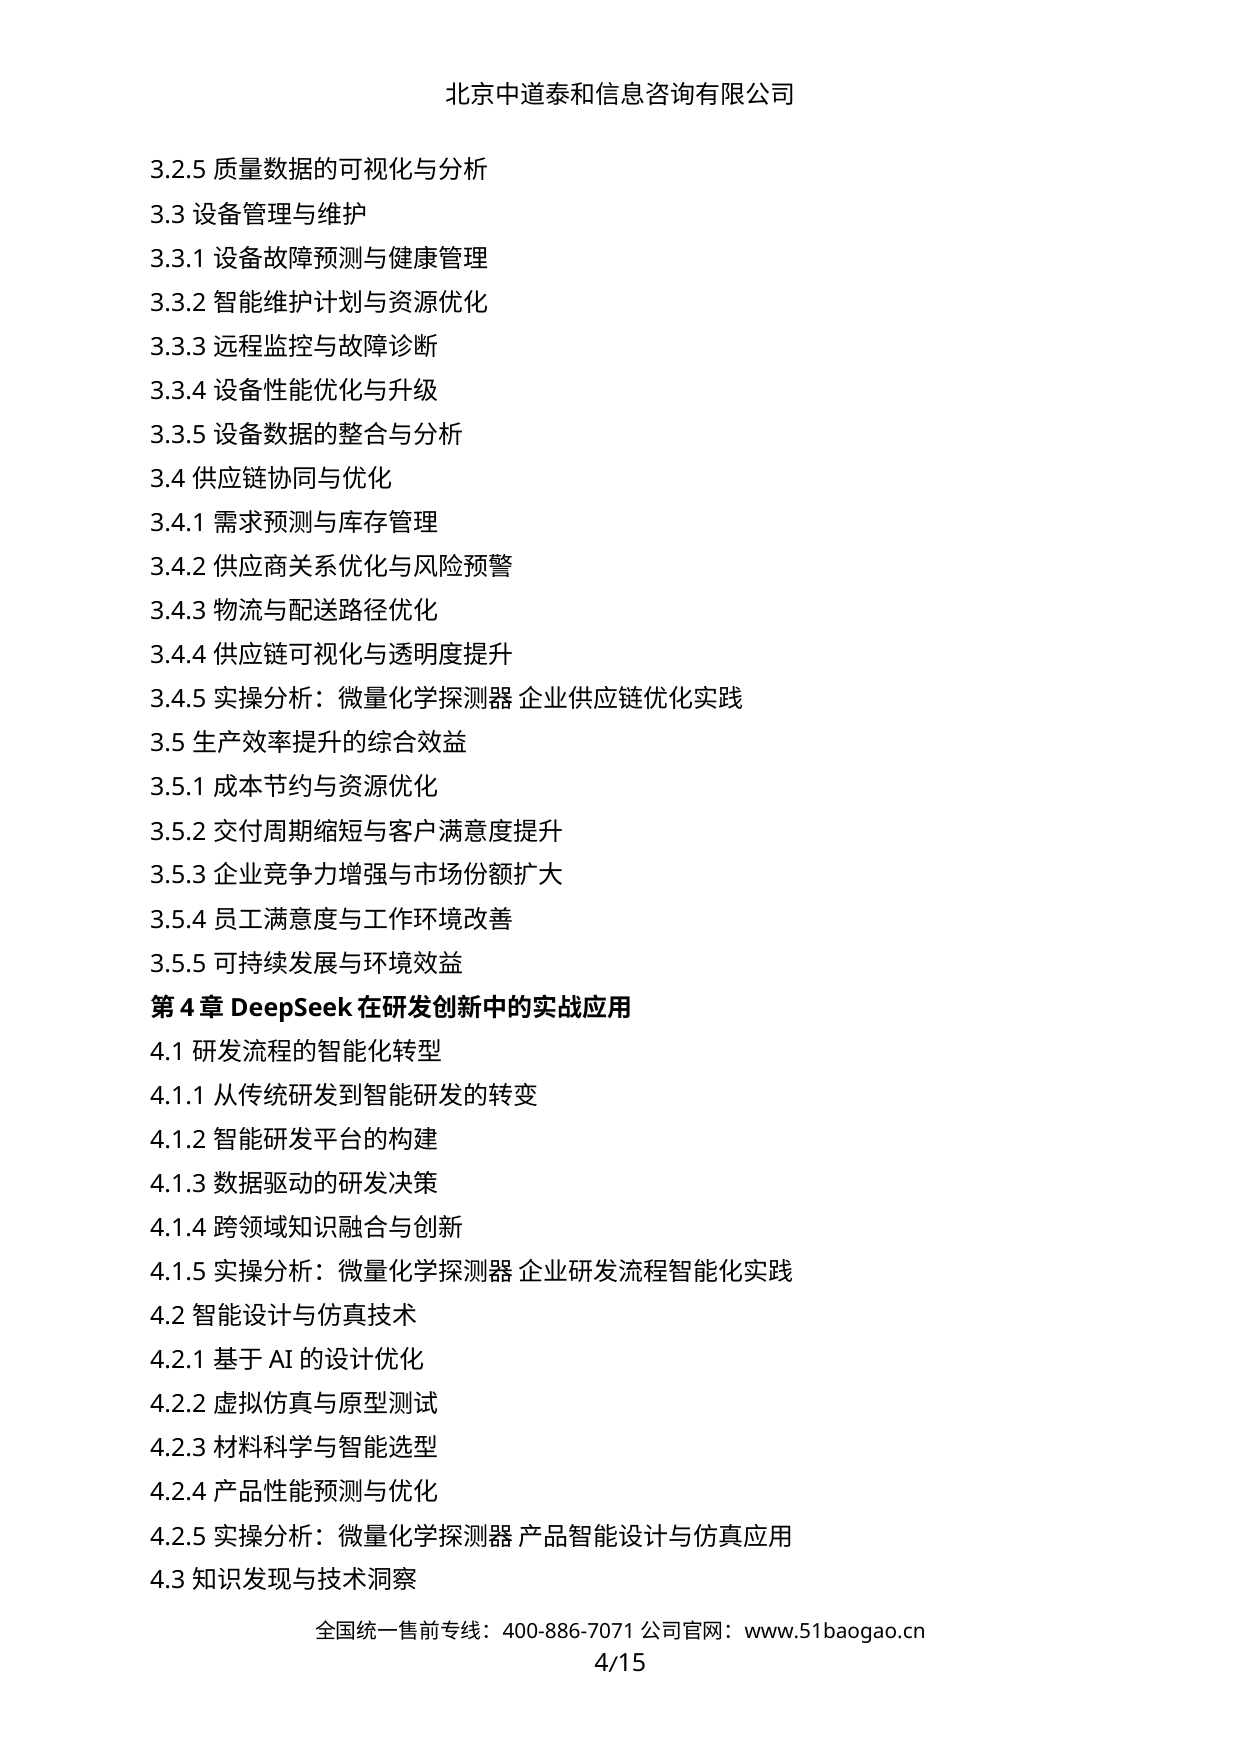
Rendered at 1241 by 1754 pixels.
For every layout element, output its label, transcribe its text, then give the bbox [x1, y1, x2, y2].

text 4.1 研发流程的智能化转型 [150, 1031, 1090, 1067]
text 4.2 智能设计与仿真技术 [150, 1296, 1090, 1332]
text 4.1.4 跨领域知识融合与创新 [150, 1207, 1090, 1244]
text 3.3.1 设备故障预测与健康管理 [150, 238, 1090, 274]
text 4.2.4 产品性能预测与优化 [150, 1472, 1090, 1508]
text 3.5.1 成本节约与资源优化 [150, 767, 1090, 803]
text 第4章 DeepSeek在研发创新中的实战应用 [150, 987, 1090, 1023]
text 3.4.5 实操分析：微量化学探测器 企业供应链优化实践 [150, 679, 1090, 715]
text 4.2.2 虚拟仿真与原型测试 [150, 1384, 1090, 1420]
text 3.5 生产效率提升的综合效益 [150, 723, 1090, 759]
text 3.5.5 可持续发展与环境效益 [150, 943, 1090, 979]
text 4.2.3 材料科学与智能选型 [150, 1428, 1090, 1464]
text 4.2.1 基于 AI 的设计优化 [150, 1340, 1090, 1376]
text 3.4.2 供应商关系优化与风险预警 [150, 547, 1090, 583]
text 3.5.3 企业竞争力增强与市场份额扩大 [150, 855, 1090, 891]
text 4.3 知识发现与技术洞察 [150, 1560, 1090, 1596]
text 4.1.3 数据驱动的研发决策 [150, 1163, 1090, 1200]
text 3.3.5 设备数据的整合与分析 [150, 414, 1090, 451]
text 4.1.5 实操分析：微量化学探测器 企业研发流程智能化实践 [150, 1252, 1090, 1288]
text 3.4.4 供应链可视化与透明度提升 [150, 635, 1090, 671]
text 3.4.1 需求预测与库存管理 [150, 502, 1090, 539]
text 3.4.3 物流与配送路径优化 [150, 591, 1090, 627]
text 3.3.4 设备性能优化与升级 [150, 370, 1090, 407]
text 4.1.2 智能研发平台的构建 [150, 1119, 1090, 1156]
text 3.3 设备管理与维护 [150, 194, 1090, 230]
text 4.1.1 从传统研发到智能研发的转变 [150, 1075, 1090, 1112]
text 3.5.4 员工满意度与工作环境改善 [150, 899, 1090, 935]
text 3.5.2 交付周期缩短与客户满意度提升 [150, 811, 1090, 847]
text 3.3.2 智能维护计划与资源优化 [150, 282, 1090, 318]
text 3.2.5 质量数据的可视化与分析 [150, 150, 1090, 186]
text 3.4 供应链协同与优化 [150, 458, 1090, 495]
text 4.2.5 实操分析：微量化学探测器 产品智能设计与仿真应用 [150, 1516, 1090, 1552]
text 3.3.3 远程监控与故障诊断 [150, 326, 1090, 362]
